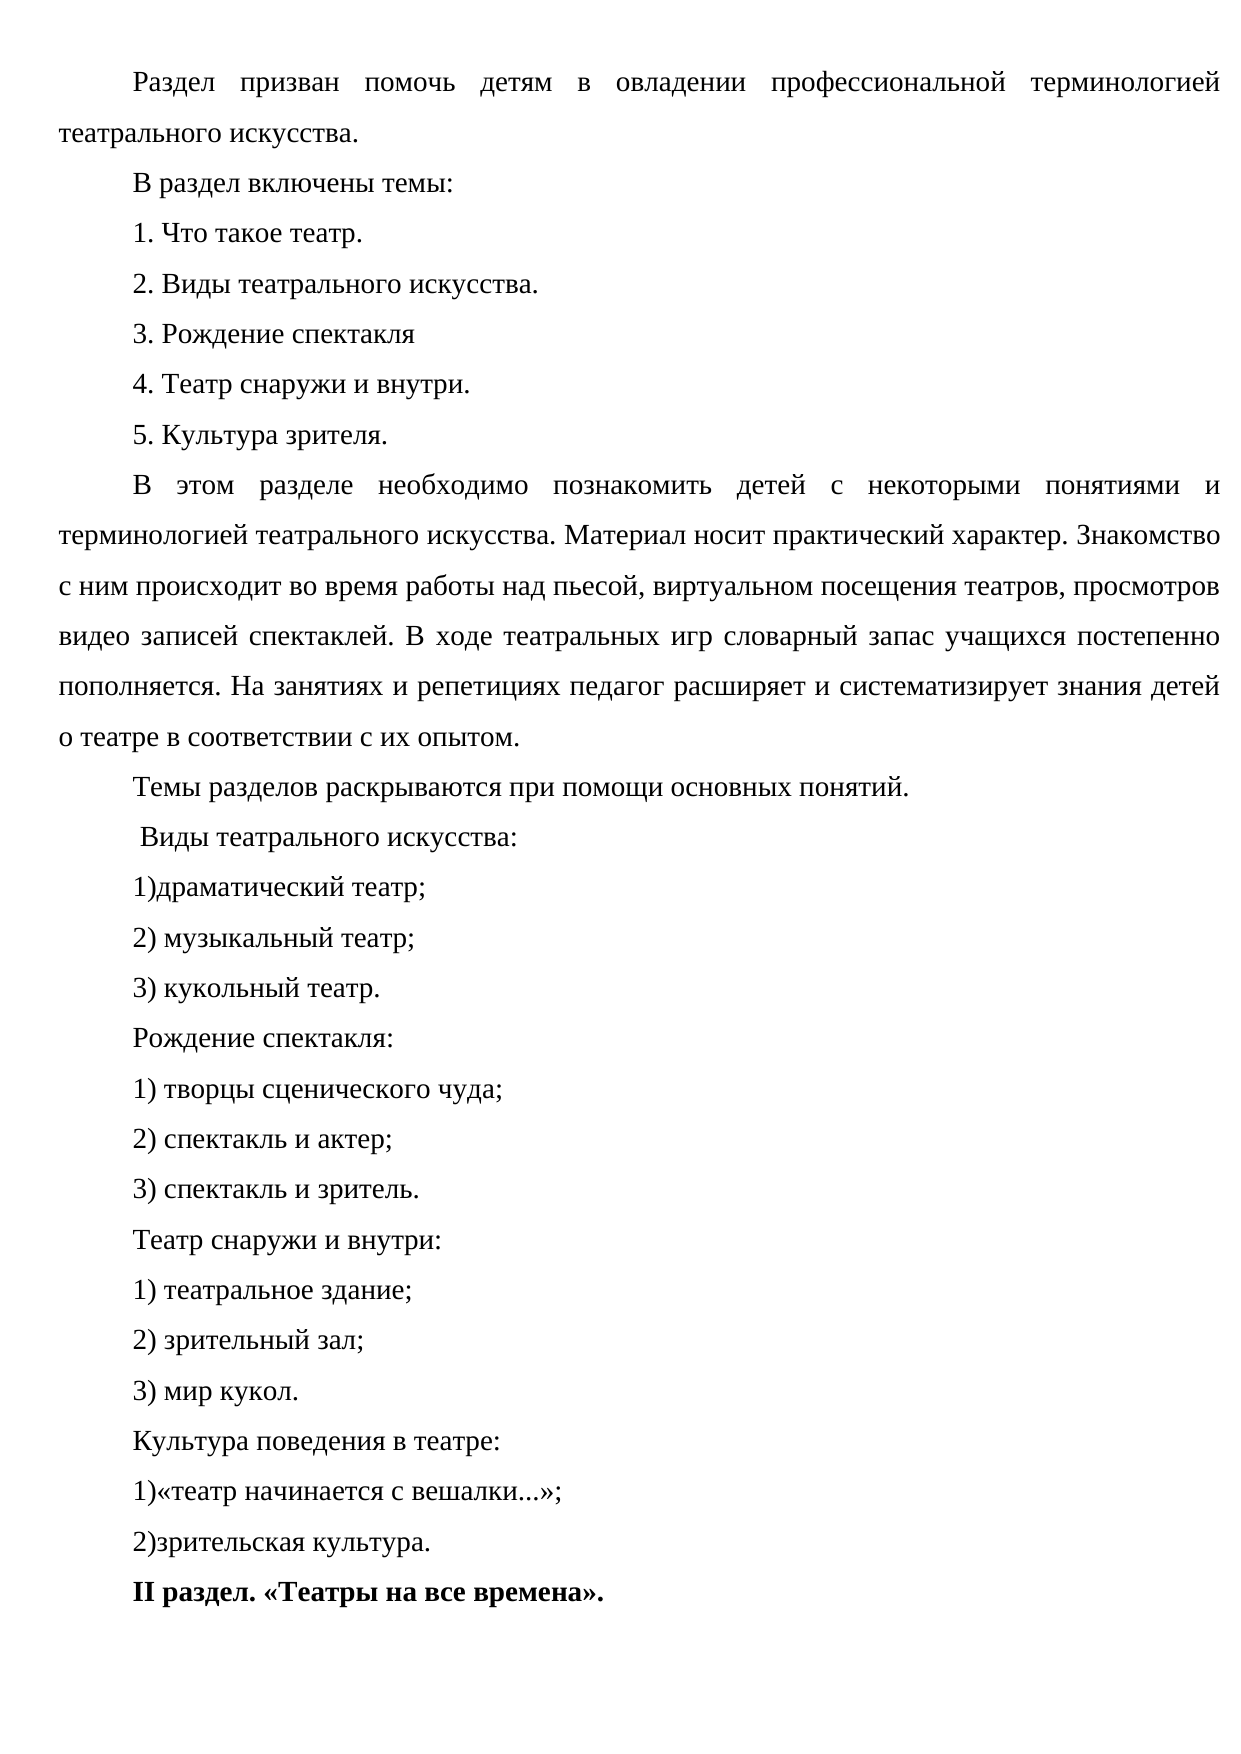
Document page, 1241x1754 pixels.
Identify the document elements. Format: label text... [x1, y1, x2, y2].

text 1) творцы сценического чуда; [58, 1071, 1221, 1104]
text Рождение спектакля: [58, 1021, 1221, 1054]
text Виды театрального искусства: [58, 819, 1221, 853]
text 1) театральное здание; [58, 1272, 1221, 1306]
text 2. Виды театрального искусства. [58, 266, 1221, 299]
text 3) мир кукол. [58, 1373, 1221, 1406]
text Раздел призван помочь детям в овладении профессиональной терминологией театрального искусства. [58, 64, 1221, 148]
text Культура поведения в театре: [58, 1423, 1221, 1457]
text В этом разделе необходимо познакомить детей с некоторыми понятиями и терминологией театрального искусства. Материал носит практический характер. Знакомство с ним происходит во время работы над пьесой, виртуальном посещения театров, просмотров видео записей спектаклей. В ходе театральных игр словарный запас учащихся постепенно пополняется. На занятиях и репетициях педагог расширяет и систематизирует знания детей о театре в соответствии с их опытом. [58, 467, 1221, 752]
text 2) музыкальный театр; [58, 920, 1221, 953]
text 4. Театр снаружи и внутри. [58, 366, 1221, 400]
text 2)зрительская культура. [58, 1524, 1221, 1557]
text II раздел. «Театры на все времена». [58, 1574, 1221, 1607]
text Темы разделов раскрываются при помощи основных понятий. [58, 769, 1221, 802]
text Театр снаружи и внутри: [58, 1222, 1221, 1255]
text 1)драматический театр; [58, 869, 1221, 903]
text 2) зрительный зал; [58, 1322, 1221, 1356]
text 1)«театр начинается с вешалки...»; [58, 1473, 1221, 1507]
text 3. Рождение спектакля [58, 316, 1221, 350]
text 3) кукольный театр. [58, 970, 1221, 1004]
text 3) спектакль и зритель. [58, 1171, 1221, 1205]
text 1. Что такое театр. [58, 216, 1221, 249]
text 2) спектакль и актер; [58, 1121, 1221, 1155]
text В раздел включены темы: [58, 165, 1221, 199]
text 5. Культура зрителя. [58, 417, 1221, 450]
